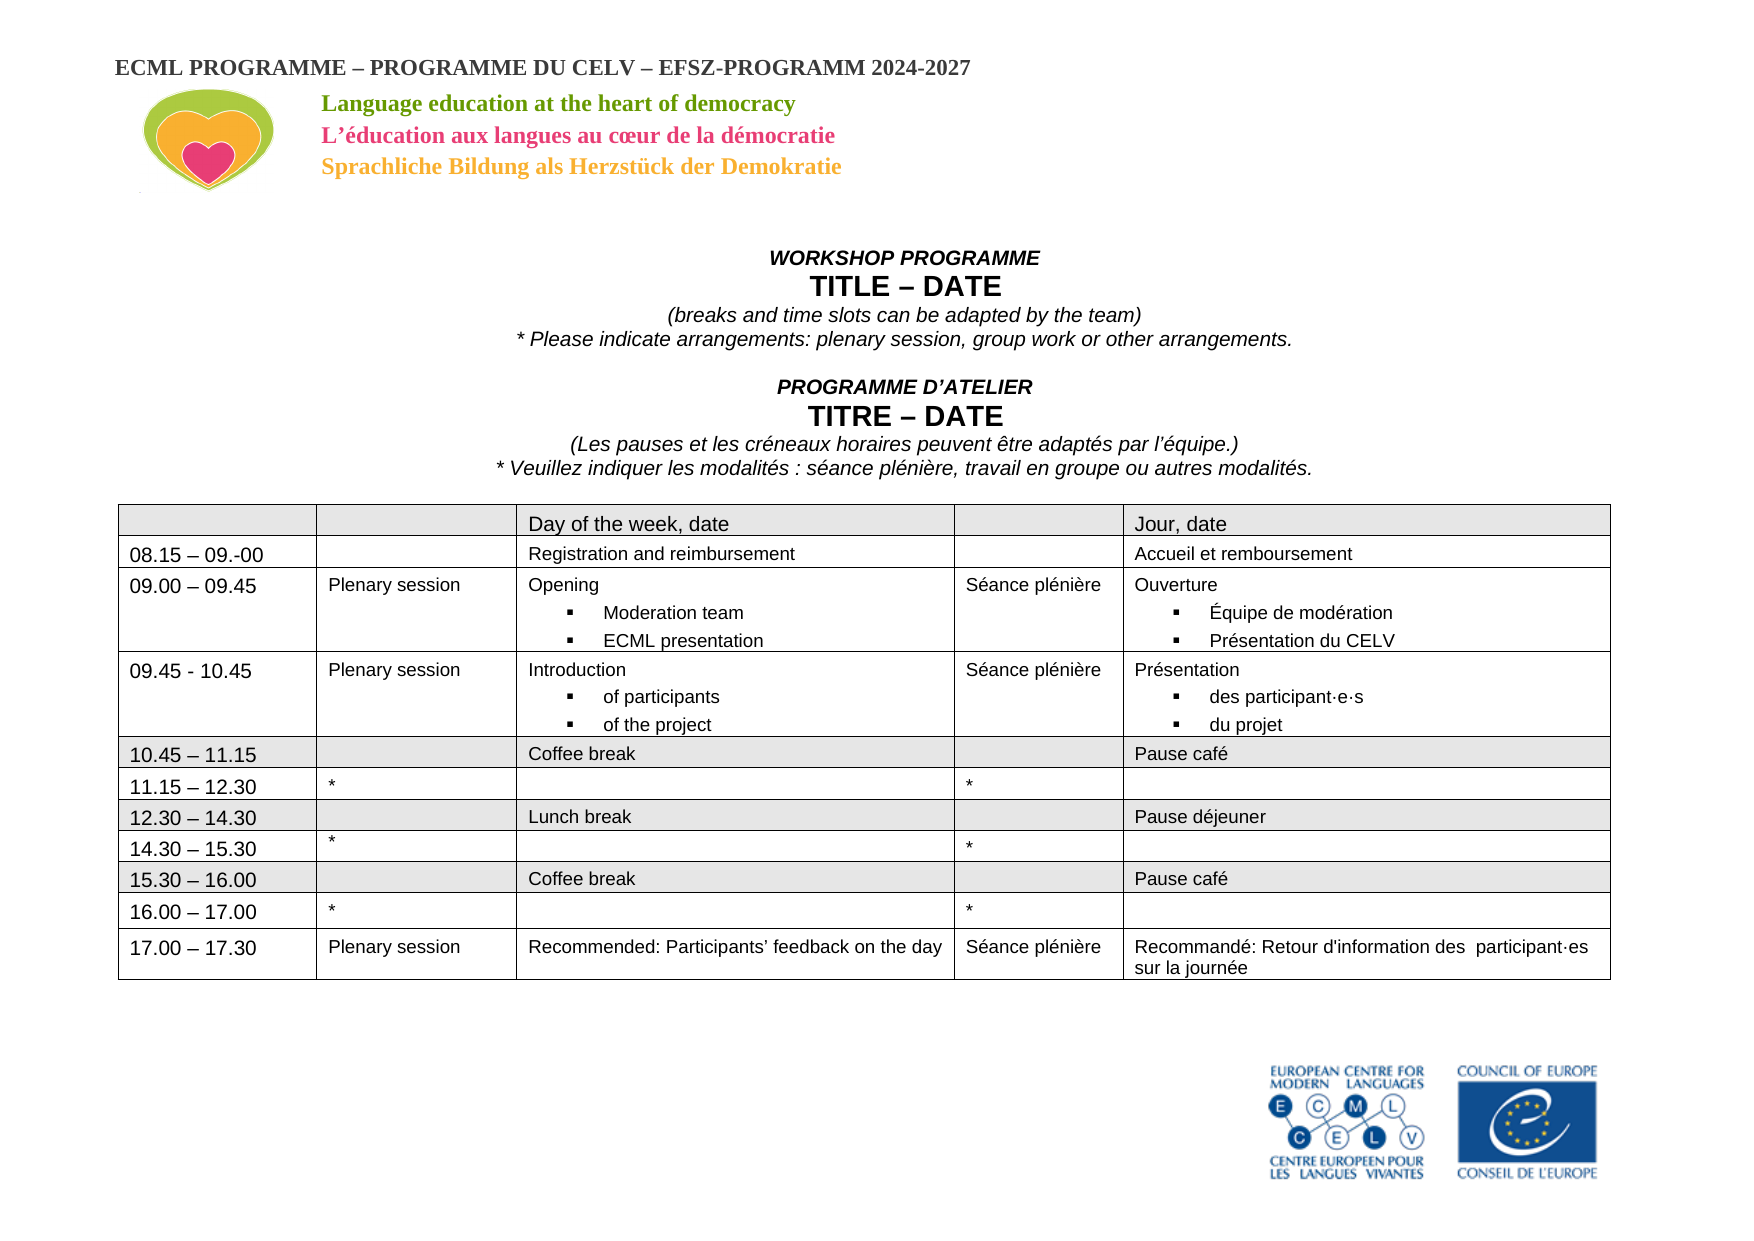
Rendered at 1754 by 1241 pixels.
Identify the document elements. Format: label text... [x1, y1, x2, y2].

table_cell 11.15 – 12.30 [119, 768, 316, 798]
table_cell Recommandé: Retour d'information des participant·es sur la journée [1124, 929, 1610, 979]
table_cell 10.45 – 11.15 [119, 737, 316, 767]
table_cell Pause café [1124, 737, 1610, 767]
picture [139, 89, 274, 193]
text * Veuillez indiquer les modalités : séance plénière, travail en groupe ou autres modalités. [118, 456, 1693, 480]
picture [1259, 1063, 1607, 1182]
table_header [317, 505, 516, 535]
table_cell Opening Moderation team ECML presentation [517, 568, 954, 651]
table_cell Plenary session [317, 568, 516, 651]
table_cell [317, 800, 516, 830]
table_cell Présentation des participant·e·s du projet [1124, 652, 1610, 736]
table_cell [1124, 893, 1610, 928]
table_cell [317, 862, 516, 892]
table_cell Séance plénière [955, 652, 1123, 736]
table_cell 09.45 - 10.45 [119, 652, 316, 736]
text (breaks and time slots can be adapted by the team) [118, 303, 1693, 327]
table_cell Plenary session [317, 929, 516, 979]
table_cell 17.00 – 17.30 [119, 929, 316, 979]
table_header Day of the week, date [517, 505, 954, 535]
table_cell * [317, 893, 516, 928]
table_cell * [955, 893, 1123, 928]
table_cell [517, 768, 954, 798]
table_cell 14.30 – 15.30 [119, 831, 316, 861]
text Workshop PROGRAMME [118, 245, 1693, 269]
table_cell [955, 737, 1123, 767]
table_cell Introduction of participants of the project [517, 652, 954, 736]
text PROGRAMME D’ATELIER [118, 375, 1693, 399]
text TITLE – DATE [118, 269, 1693, 303]
table_cell 16.00 – 17.00 [119, 893, 316, 928]
text TITRE – DATE [118, 399, 1693, 432]
table_cell 12.30 – 14.30 [119, 800, 316, 830]
table_cell Accueil et remboursement [1124, 536, 1610, 567]
table_cell Registration and reimbursement [517, 536, 954, 567]
table_cell Pause café [1124, 862, 1610, 892]
table_cell [955, 800, 1123, 830]
table_cell Séance plénière [955, 929, 1123, 979]
table_cell [1124, 831, 1610, 861]
text * Please indicate arrangements: plenary session, group work or other arrangements. [118, 327, 1693, 351]
table_cell Coffee break [517, 862, 954, 892]
table_cell [317, 737, 516, 767]
table_cell 08.15 – 09.-00 [119, 536, 316, 567]
table_header Jour, date [1124, 505, 1610, 535]
table_header [119, 505, 316, 535]
table_cell [955, 862, 1123, 892]
table_header [955, 505, 1123, 535]
table_cell [1124, 768, 1610, 798]
table_cell Coffee break [517, 737, 954, 767]
text (Les pauses et les créneaux horaires peuvent être adaptés par l’équipe.) [118, 432, 1693, 456]
table_cell * [955, 831, 1123, 861]
table_cell [517, 893, 954, 928]
table_cell [517, 831, 954, 861]
table_cell 15.30 – 16.00 [119, 862, 316, 892]
table_cell Plenary session [317, 652, 516, 736]
table_cell * [955, 768, 1123, 798]
table_cell [317, 536, 516, 567]
table_cell Lunch break [517, 800, 954, 830]
table_cell * [317, 831, 516, 861]
table_cell 09.00 – 09.45 [119, 568, 316, 651]
table_cell Ouverture Équipe de modération Présentation du CELV [1124, 568, 1610, 651]
table_cell Pause déjeuner [1124, 800, 1610, 830]
table_cell * [317, 768, 516, 798]
table_cell Séance plénière [955, 568, 1123, 651]
table_cell [955, 536, 1123, 567]
table_cell Recommended: Participants’ feedback on the day [517, 929, 954, 979]
